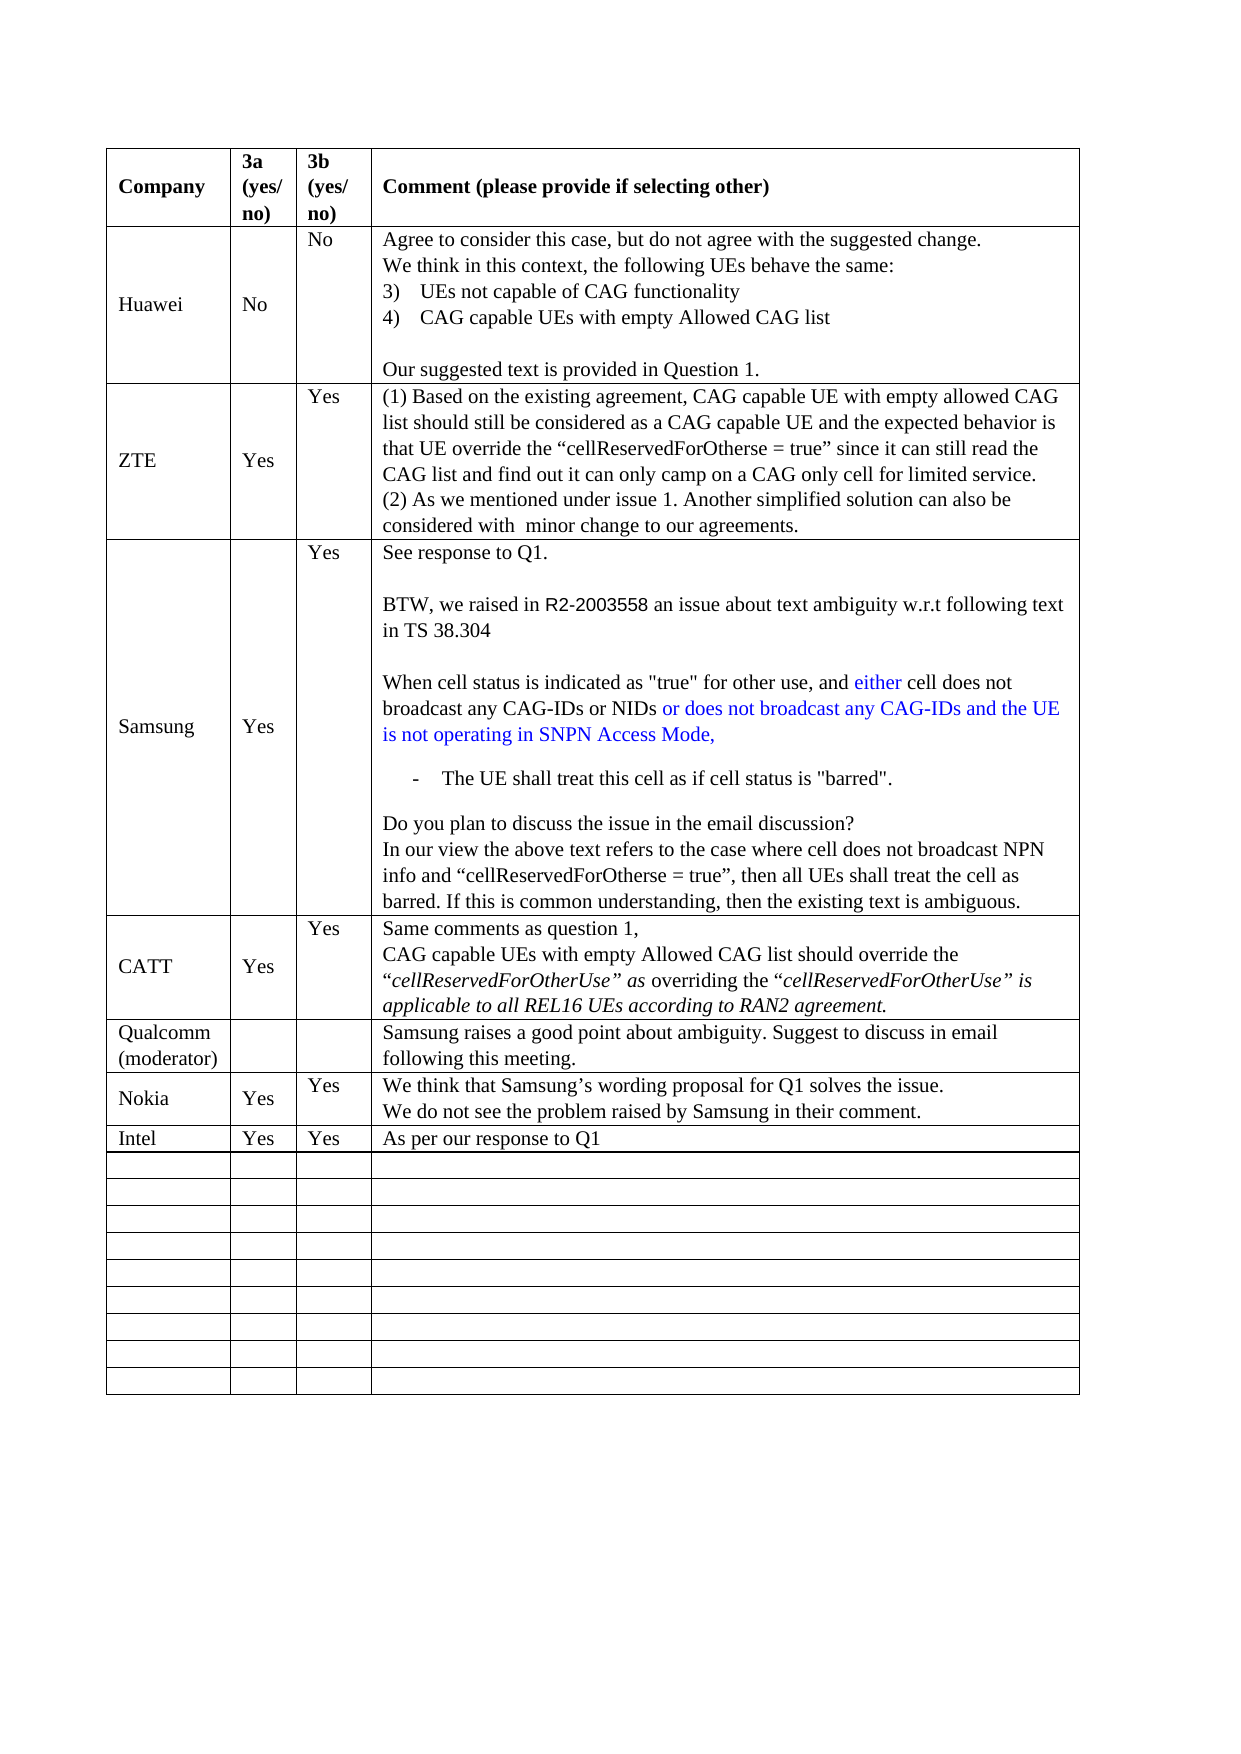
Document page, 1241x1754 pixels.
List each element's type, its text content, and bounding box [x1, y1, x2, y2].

table_cell Yes [231, 1126, 296, 1151]
table_cell No [297, 227, 371, 383]
table_cell [297, 1287, 371, 1313]
table_cell [297, 1341, 371, 1367]
table_cell [231, 1179, 296, 1205]
table_header 3a (yes/no) [231, 149, 296, 226]
table_cell [297, 1206, 371, 1232]
table_cell Yes [297, 1073, 371, 1124]
table_cell [231, 1020, 296, 1072]
table_cell [372, 1179, 1079, 1205]
table_cell Same comments as question 1, CAG capable UEs with empty Allowed CAG list should override the “cellReservedForOtherUse” as overriding the “cellReservedForOtherUse” is applicable to all REL16 UEs according to RAN2 agreement. [372, 916, 1079, 1019]
table_cell [297, 1260, 371, 1286]
table_cell [231, 1233, 296, 1259]
table_cell [372, 1206, 1079, 1232]
table_cell [231, 1153, 296, 1178]
table_cell [372, 1368, 1079, 1394]
table_header Company [107, 149, 230, 226]
table_cell Nokia [107, 1073, 230, 1124]
table_cell [372, 1341, 1079, 1367]
table_cell [107, 1233, 230, 1259]
table_cell [231, 1314, 296, 1340]
table_cell We think that Samsung’s wording proposal for Q1 solves the issue. We do not see the problem raised by Samsung in their comment. [372, 1073, 1079, 1124]
table_cell [297, 1314, 371, 1340]
table_cell [107, 1368, 230, 1394]
table_cell [231, 1260, 296, 1286]
table_header Comment (please provide if selecting other) [372, 149, 1079, 226]
table_cell [231, 1287, 296, 1313]
table_cell Yes [297, 384, 371, 539]
table_cell Yes [231, 384, 296, 539]
table_cell [107, 1206, 230, 1232]
table_cell [107, 1287, 230, 1313]
table_cell [297, 1233, 371, 1259]
table_cell [372, 1287, 1079, 1313]
table_cell [297, 1153, 371, 1178]
table_cell Yes [231, 540, 296, 914]
table_cell [107, 1153, 230, 1178]
table_cell [297, 1179, 371, 1205]
table_cell Qualcomm (moderator) [107, 1020, 230, 1072]
table_cell Samsung raises a good point about ambiguity. Suggest to discuss in email following this meeting. [372, 1020, 1079, 1072]
table_cell [231, 1368, 296, 1394]
table_header 3b (yes/no) [297, 149, 371, 226]
table_cell [231, 1341, 296, 1367]
table_cell Samsung [107, 540, 230, 914]
table_cell Intel [107, 1126, 230, 1151]
table_cell Yes [231, 916, 296, 1019]
table_cell Huawei [107, 227, 230, 383]
table_cell Yes [297, 916, 371, 1019]
table_cell [231, 1206, 296, 1232]
table_cell CATT [107, 916, 230, 1019]
table_cell Yes [297, 540, 371, 914]
table_cell [372, 1314, 1079, 1340]
table_cell [372, 1260, 1079, 1286]
table_cell [297, 1020, 371, 1072]
table_cell Yes [231, 1073, 296, 1124]
table_cell [107, 1179, 230, 1205]
table_cell [107, 1341, 230, 1367]
table_cell [372, 1153, 1079, 1178]
table_cell [297, 1368, 371, 1394]
table_cell ZTE [107, 384, 230, 539]
table_cell See response to Q1. BTW, we raised in R2-2003558 an issue about text ambiguity w.r.t following text in TS 38.304 When cell status is indicated as "true" for other use, and either cell does not broadcast any CAG-IDs or NIDs or does not broadcast any CAG-IDs and the UE is not operating in SNPN Access Mode, - The UE shall treat this cell as if cell status is "barred". Do you plan to discuss the issue in the email discussion? In our view the above text refers to the case where cell does not broadcast NPN info and “cellReservedForOtherse = true”, then all UEs shall treat the cell as barred. If this is common understanding, then the existing text is ambiguous. [372, 540, 1079, 914]
table_cell Agree to consider this case, but do not agree with the suggested change. We think in this context, the following UEs behave the same: UEs not capable of CAG functionality CAG capable UEs with empty Allowed CAG list Our suggested text is provided in Question 1. [372, 227, 1079, 383]
table_cell [107, 1260, 230, 1286]
table_cell No [231, 227, 296, 383]
table_cell Based on the existing agreement, CAG capable UE with empty allowed CAG list should still be considered as a CAG capable UE and the expected behavior is that UE override the “cellReservedForOtherse = true” since it can still read the CAG list and find out it can only camp on a CAG only cell for limited service. As we mentioned under issue 1. Another simplified solution can also be considered with minor change to our agreements. [372, 384, 1079, 539]
table_cell [372, 1233, 1079, 1259]
table_cell [107, 1314, 230, 1340]
table_cell As per our response to Q1 [372, 1126, 1079, 1151]
table_cell Yes [297, 1126, 371, 1151]
